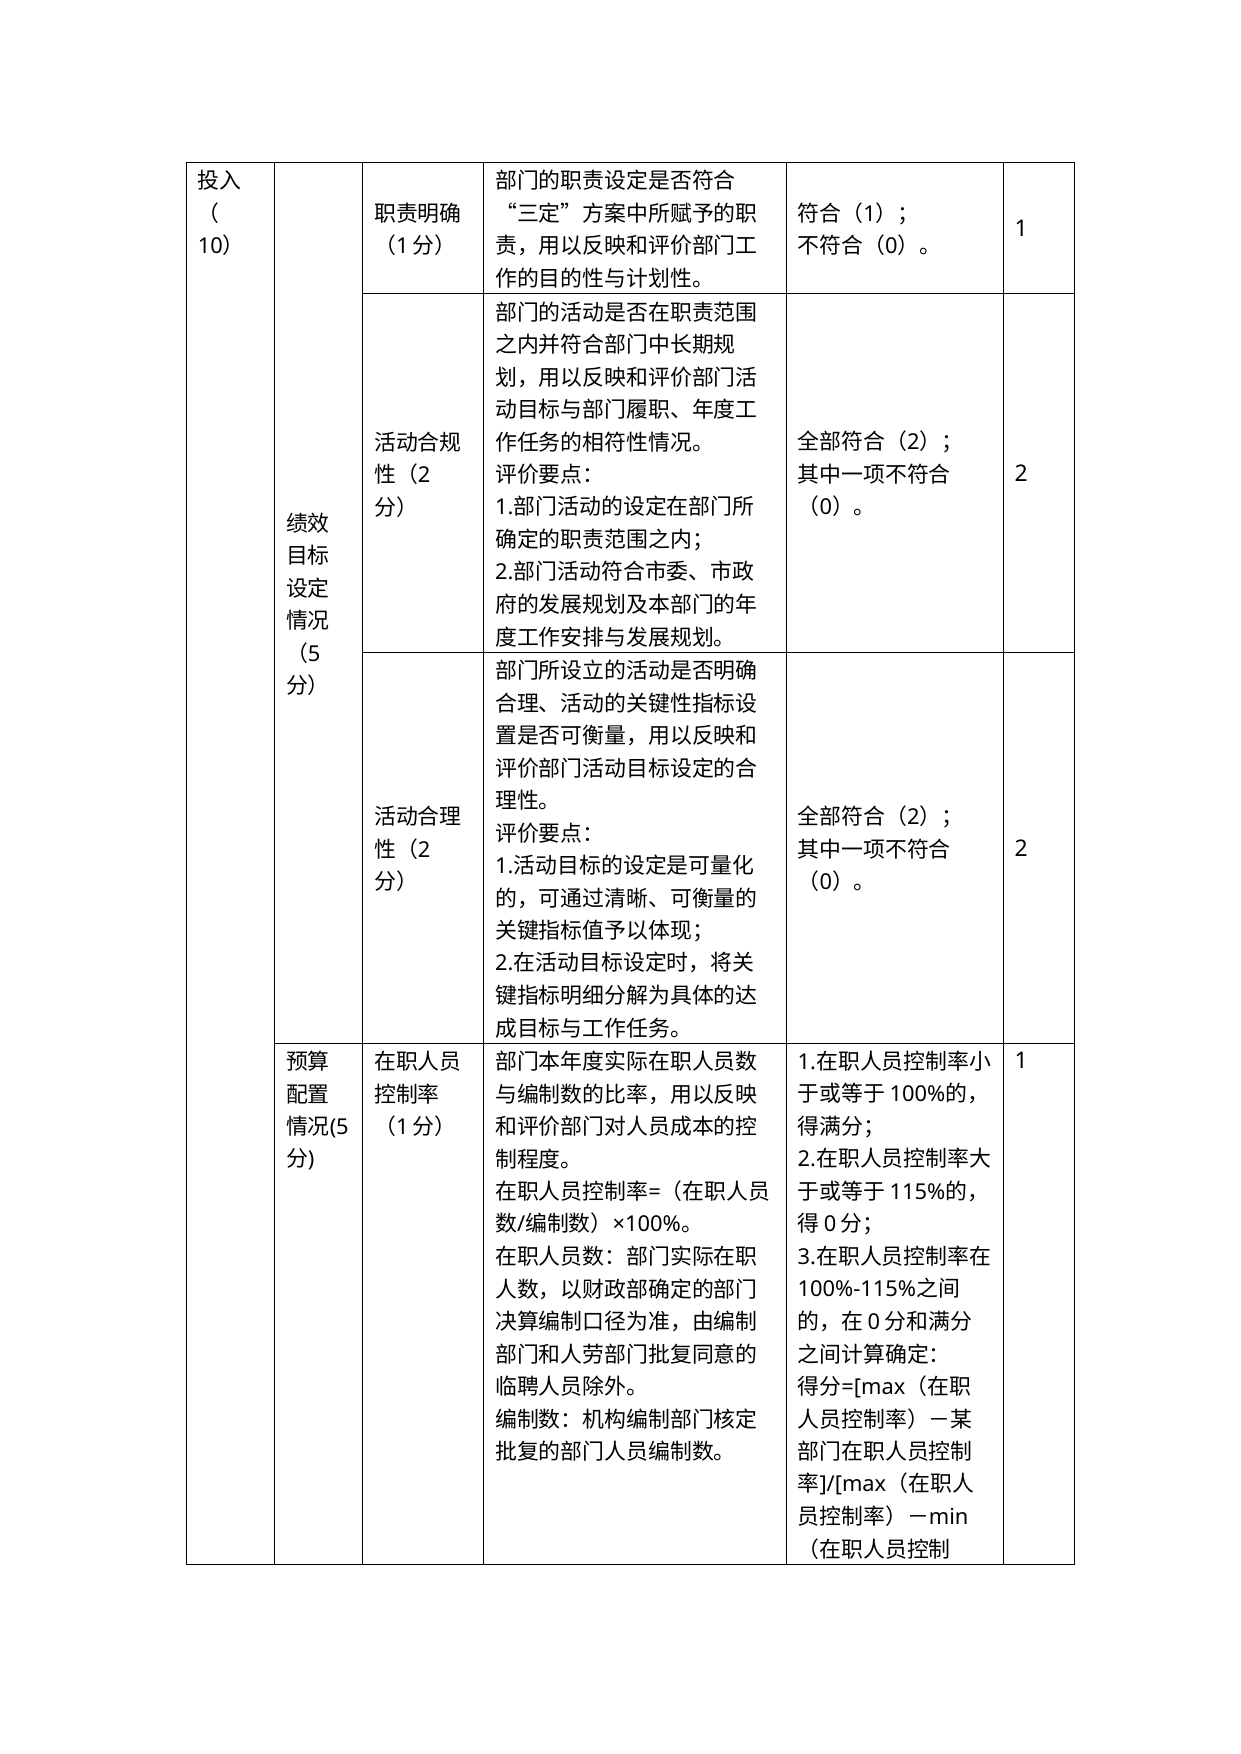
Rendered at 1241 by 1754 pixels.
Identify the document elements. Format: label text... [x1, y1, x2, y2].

table_cell 全部符合（2）； 其中一项不符合（0）。 [787, 653, 1003, 1043]
table_cell 部门所设立的活动是否明确合理、活动的关键性指标设置是否可衡量，用以反映和评价部门活动目标设定的合理性。 评价要点： 1.活动目标的设定是可量化的，可通过清晰、可衡量的关键指标值予以体现； 2.在活动目标设定时，将关键指标明细分解为具体的达成目标与工作任务。 [484, 653, 786, 1043]
table_cell 全部符合（2）； 其中一项不符合（0）。 [787, 294, 1003, 652]
table_cell 活动合理性（2分） [363, 653, 483, 1043]
table_cell 1 [1004, 163, 1074, 293]
table_cell 符合（1）； 不符合（0）。 [787, 163, 1003, 293]
table_cell 预算配置情况(5分) [275, 1044, 362, 1564]
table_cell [787, 1044, 1003, 1564]
table_cell 绩效目标设定情况 （5分） [275, 163, 362, 1043]
table_cell 在职人员控制率（1分） [363, 1044, 483, 1564]
table_cell 2 [1004, 294, 1074, 652]
table_cell 部门的活动是否在职责范围之内并符合部门中长期规划，用以反映和评价部门活动目标与部门履职、年度工作任务的相符性情况。 评价要点： 1.部门活动的设定在部门所确定的职责范围之内； 2.部门活动符合市委、市政府的发展规划及本部门的年度工作安排与发展规划。 [484, 294, 786, 652]
table_cell 职责明确 （1分） [363, 163, 483, 293]
table_cell 活动合规性（2分） [363, 294, 483, 652]
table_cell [484, 1044, 786, 1564]
table_cell 1 [1004, 1044, 1074, 1564]
table_cell 部门的职责设定是否符合“三定”方案中所赋予的职责，用以反映和评价部门工作的目的性与计划性。 [484, 163, 786, 293]
table_cell 投入（10） [187, 163, 274, 1564]
table_cell 2 [1004, 653, 1074, 1043]
